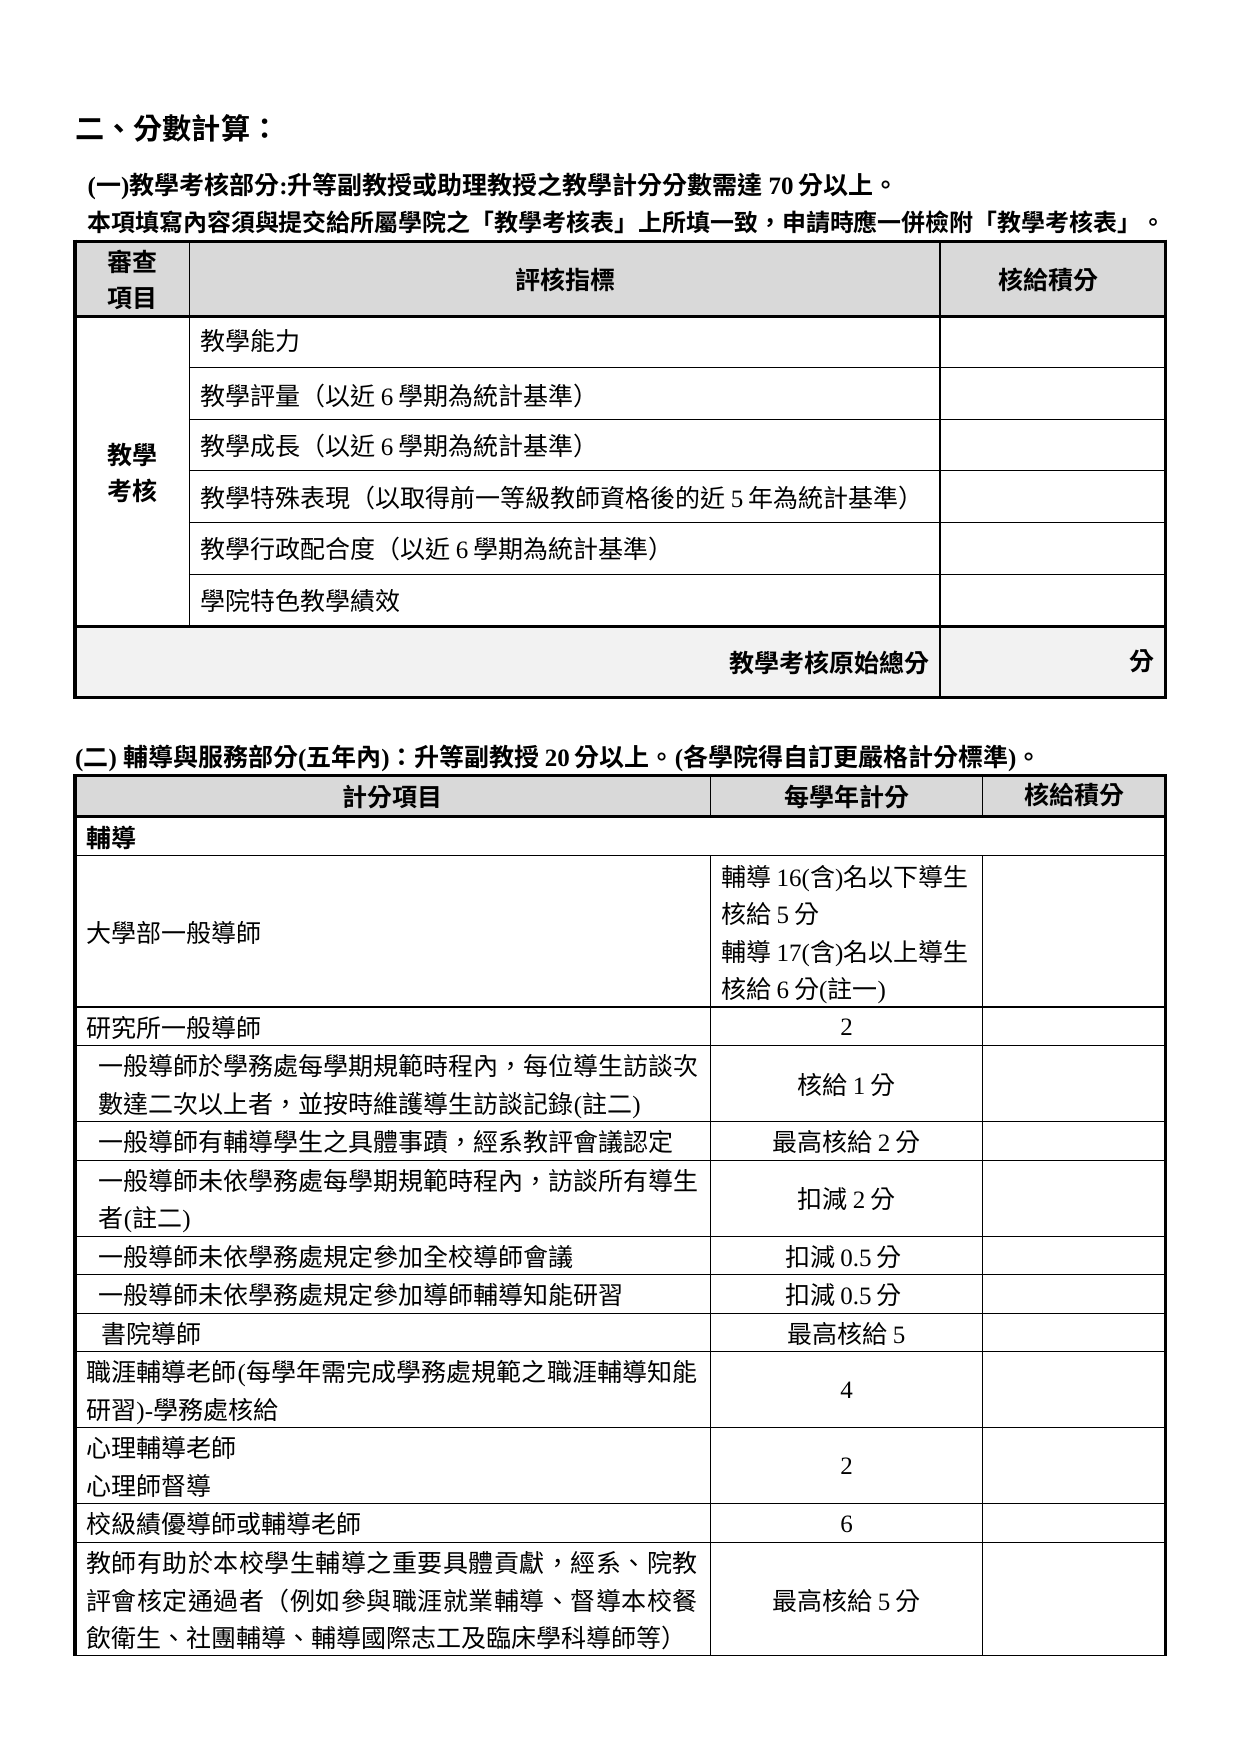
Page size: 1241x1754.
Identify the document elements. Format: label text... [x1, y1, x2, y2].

table_cell 書院導師 [77, 1314, 710, 1351]
table_cell [983, 1543, 1164, 1655]
table_cell 教學特殊表現（以取得前一等級教師資格後的近5年為統計基準） [190, 471, 939, 522]
table_cell 一般導師有輔導學生之具體事蹟，經系教評會議認定 [77, 1122, 710, 1159]
table_cell 一般導師於學務處每學期規範時程內，每位導生訪談次數達二次以上者，並按時維護導生訪談記錄(註二) [77, 1046, 710, 1121]
table_cell [983, 1504, 1164, 1542]
table_cell [941, 420, 1164, 470]
table_cell 扣減0.5分 [711, 1275, 982, 1313]
table_cell [941, 318, 1164, 367]
table_cell 核給1分 [711, 1046, 982, 1121]
table_cell 輔導16(含)名以下導生 核給5分 輔導17(含)名以上導生 核給6分(註一) [711, 856, 982, 1006]
table_cell 教學考核原始總分 [77, 628, 939, 696]
table_cell 輔導 [77, 818, 1164, 855]
table_cell [983, 1428, 1164, 1503]
table_cell 一般導師未依學務處每學期規範時程內，訪談所有導生者(註二) [77, 1161, 710, 1236]
text (一)教學考核部分:升等副教授或助理教授之教學計分分數需達 70分以上。 [87, 164, 1165, 202]
table_cell [983, 1008, 1164, 1045]
table_cell 學院特色教學績效 [190, 575, 939, 625]
table_cell 最高核給5 [711, 1314, 982, 1351]
table_header 評核指標 [190, 243, 939, 315]
table_cell 教學 考核 [77, 318, 189, 625]
table_cell [983, 856, 1164, 1006]
table_cell [983, 1275, 1164, 1313]
table_header 審查 項目 [77, 243, 189, 315]
table_cell [941, 575, 1164, 625]
table_header 核給積分 [983, 777, 1164, 815]
table_cell 最高核給5分 [711, 1543, 982, 1655]
table_header 核給積分 [941, 243, 1164, 315]
table_cell [983, 1237, 1164, 1274]
table_cell 最高核給2分 [711, 1122, 982, 1159]
table_cell [941, 471, 1164, 522]
table_cell 職涯輔導老師(每學年需完成學務處規範之職涯輔導知能研習)-學務處核給 [77, 1352, 710, 1427]
table_cell 心理輔導老師 心理師督導 [77, 1428, 710, 1503]
text 本項填寫內容須與提交給所屬學院之「教學考核表」上所填一致，申請時應一併檢附「教學考核表」。 [75, 202, 1165, 239]
table_cell 教學成長（以近6學期為統計基準） [190, 420, 939, 470]
table_cell [941, 368, 1164, 418]
table_cell 6 [711, 1504, 982, 1542]
table_cell [983, 1122, 1164, 1159]
table_cell 教學評量（以近6學期為統計基準） [190, 368, 939, 418]
text 二、分數計算： [75, 89, 1165, 164]
table_cell [983, 1314, 1164, 1351]
table_cell [941, 523, 1164, 573]
table_cell 4 [711, 1352, 982, 1427]
table_cell 研究所一般導師 [77, 1008, 710, 1045]
table_cell [983, 1046, 1164, 1121]
table_cell 一般導師未依學務處規定參加導師輔導知能研習 [77, 1275, 710, 1313]
table_cell 教師有助於本校學生輔導之重要具體貢獻，經系、院教評會核定通過者（例如參與職涯就業輔導、督導本校餐飲衛生、社團輔導、輔導國際志工及臨床學科導師等） [77, 1543, 710, 1655]
table_cell 大學部一般導師 [77, 856, 710, 1006]
table_cell 2 [711, 1428, 982, 1503]
table_cell 2 [711, 1008, 982, 1045]
table_cell 一般導師未依學務處規定參加全校導師會議 [77, 1237, 710, 1274]
text (二) 輔導與服務部分(五年內)：升等副教授20分以上。(各學院得自訂更嚴格計分標準)。 [75, 737, 1165, 774]
table_cell 扣減2分 [711, 1161, 982, 1236]
table_header 計分項目 [77, 777, 710, 815]
table_cell 分 [941, 628, 1164, 696]
table_cell 扣減0.5分 [711, 1237, 982, 1274]
table_cell [983, 1161, 1164, 1236]
table_cell 教學行政配合度（以近6學期為統計基準） [190, 523, 939, 573]
table_cell 校級績優導師或輔導老師 [77, 1504, 710, 1542]
table_header 每學年計分 [711, 777, 982, 815]
table_cell 教學能力 [190, 318, 939, 367]
table_cell [983, 1352, 1164, 1427]
